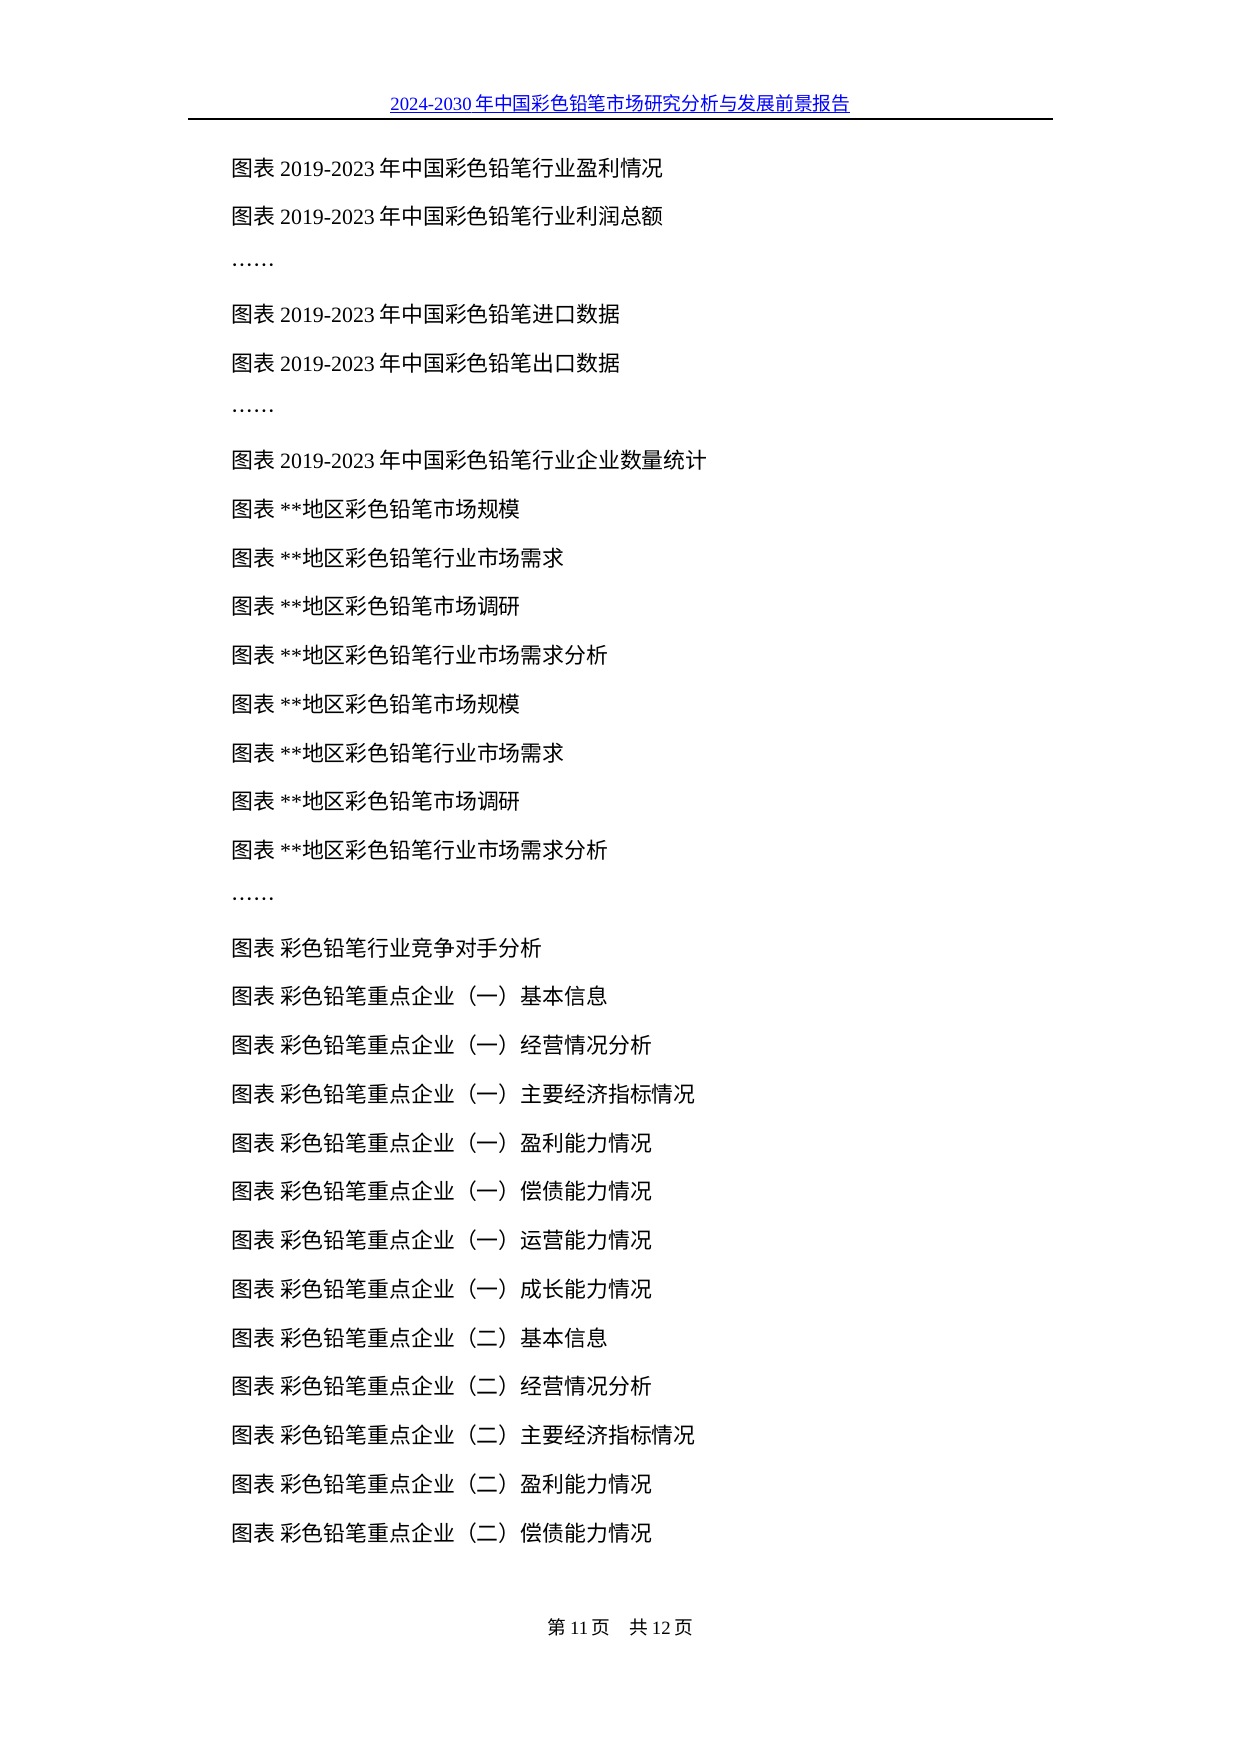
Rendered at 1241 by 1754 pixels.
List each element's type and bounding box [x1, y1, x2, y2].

text [187, 150, 1053, 1548]
